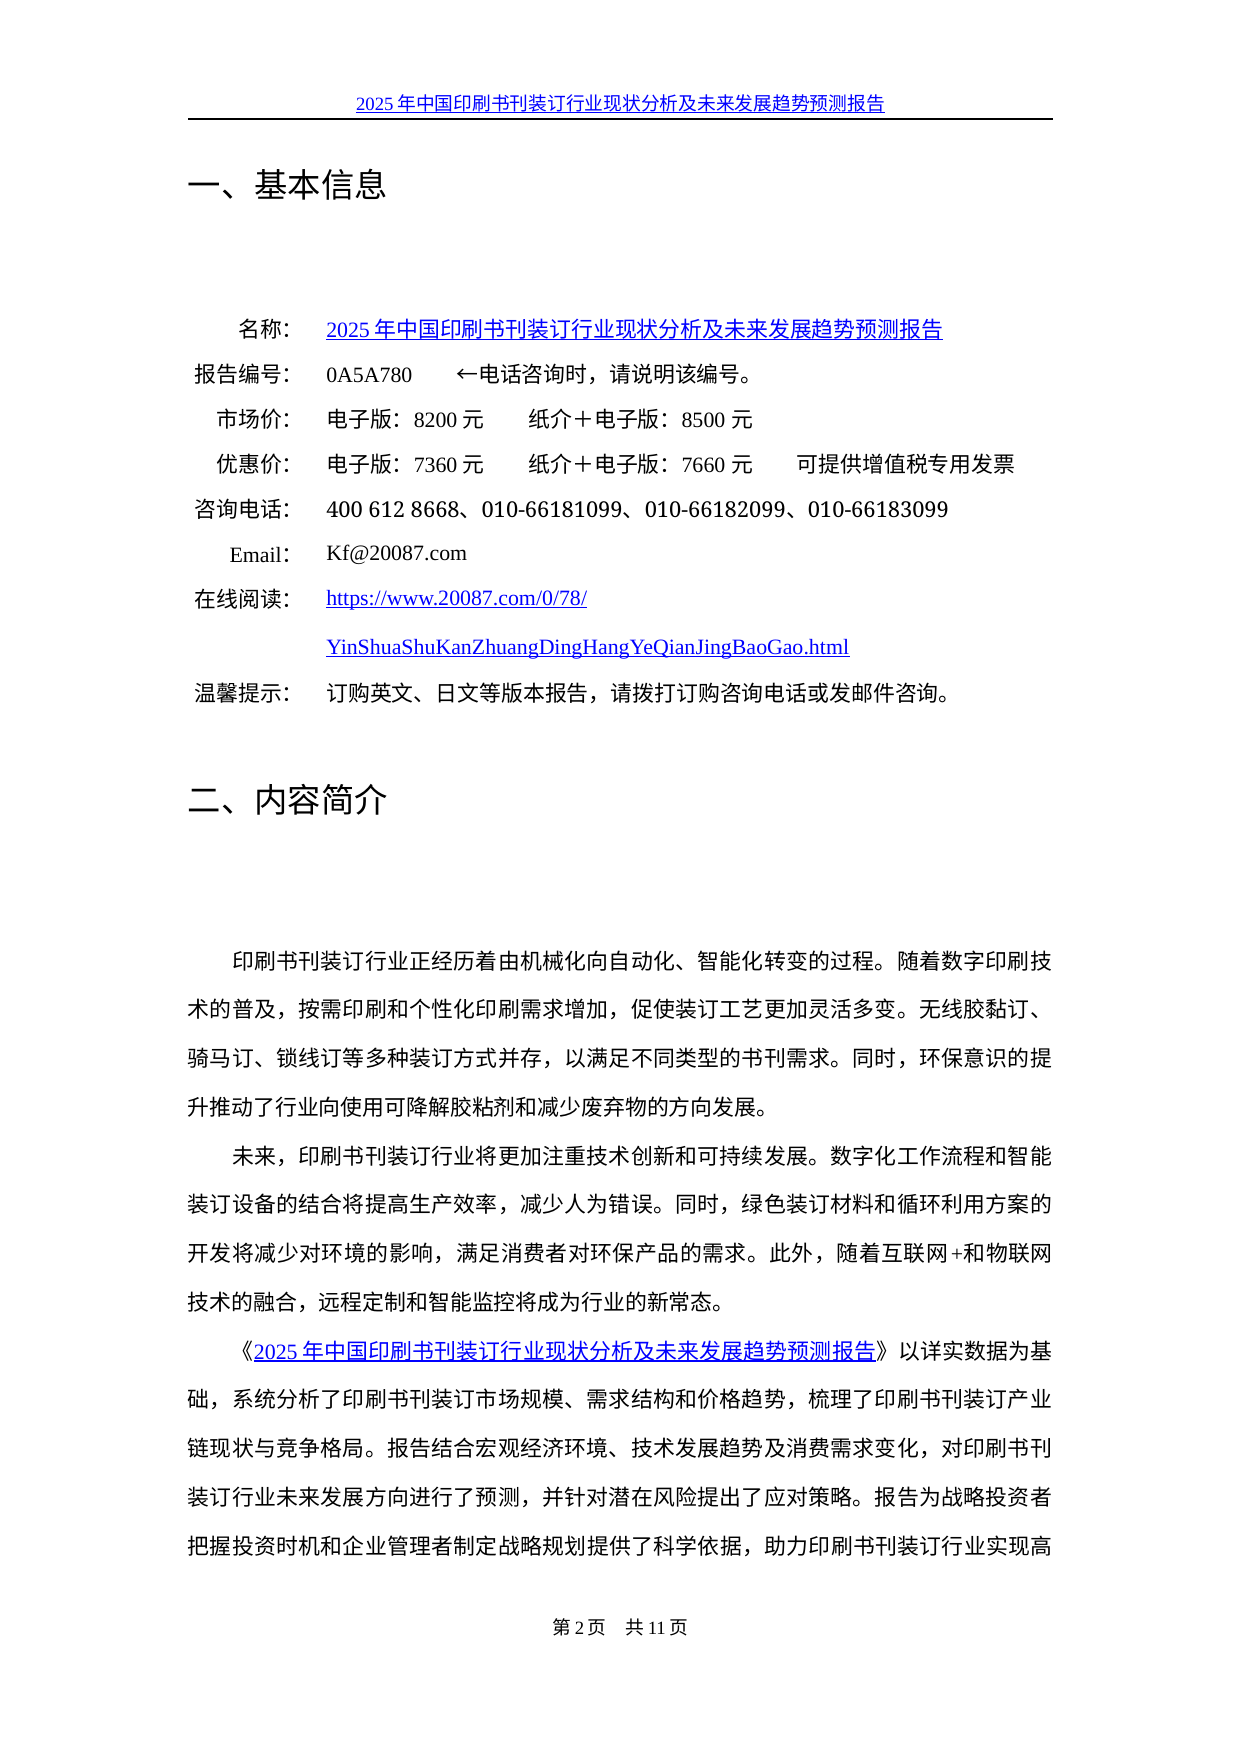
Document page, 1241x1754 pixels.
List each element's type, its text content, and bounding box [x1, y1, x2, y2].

title 二、内容简介 [187, 766, 1053, 831]
title 一、基本信息 [187, 150, 1053, 215]
table_cell 0A5A780 ←电话咨询时，请说明该编号。 [315, 357, 1073, 402]
table_cell 400 612 8668、010-66181099、010-66182099、010-66183099 [315, 492, 1073, 537]
table_cell 报告编号： [167, 357, 315, 402]
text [187, 943, 1053, 1561]
table_cell Kf@20087.com [315, 537, 1073, 582]
table_cell 在线阅读： [167, 582, 315, 675]
table_cell 电子版：7360 元 纸介＋电子版：7660 元 可提供增值税专用发票 [315, 447, 1073, 492]
table_cell 温馨提示： [167, 675, 315, 720]
table_header 名称： [167, 312, 315, 357]
table_cell 咨询电话： [167, 492, 315, 537]
table_cell 市场价： [167, 402, 315, 447]
table_cell 订购英文、日文等版本报告，请拨打订购咨询电话或发邮件咨询。 [315, 675, 1073, 720]
table_header 2025年中国印刷书刊装订行业现状分析及未来发展趋势预测报告 [315, 312, 1073, 357]
table_cell [315, 582, 1073, 675]
table_cell 优惠价： [167, 447, 315, 492]
table_cell Email： [167, 537, 315, 582]
table_cell 电子版：8200 元 纸介＋电子版：8500 元 [315, 402, 1073, 447]
